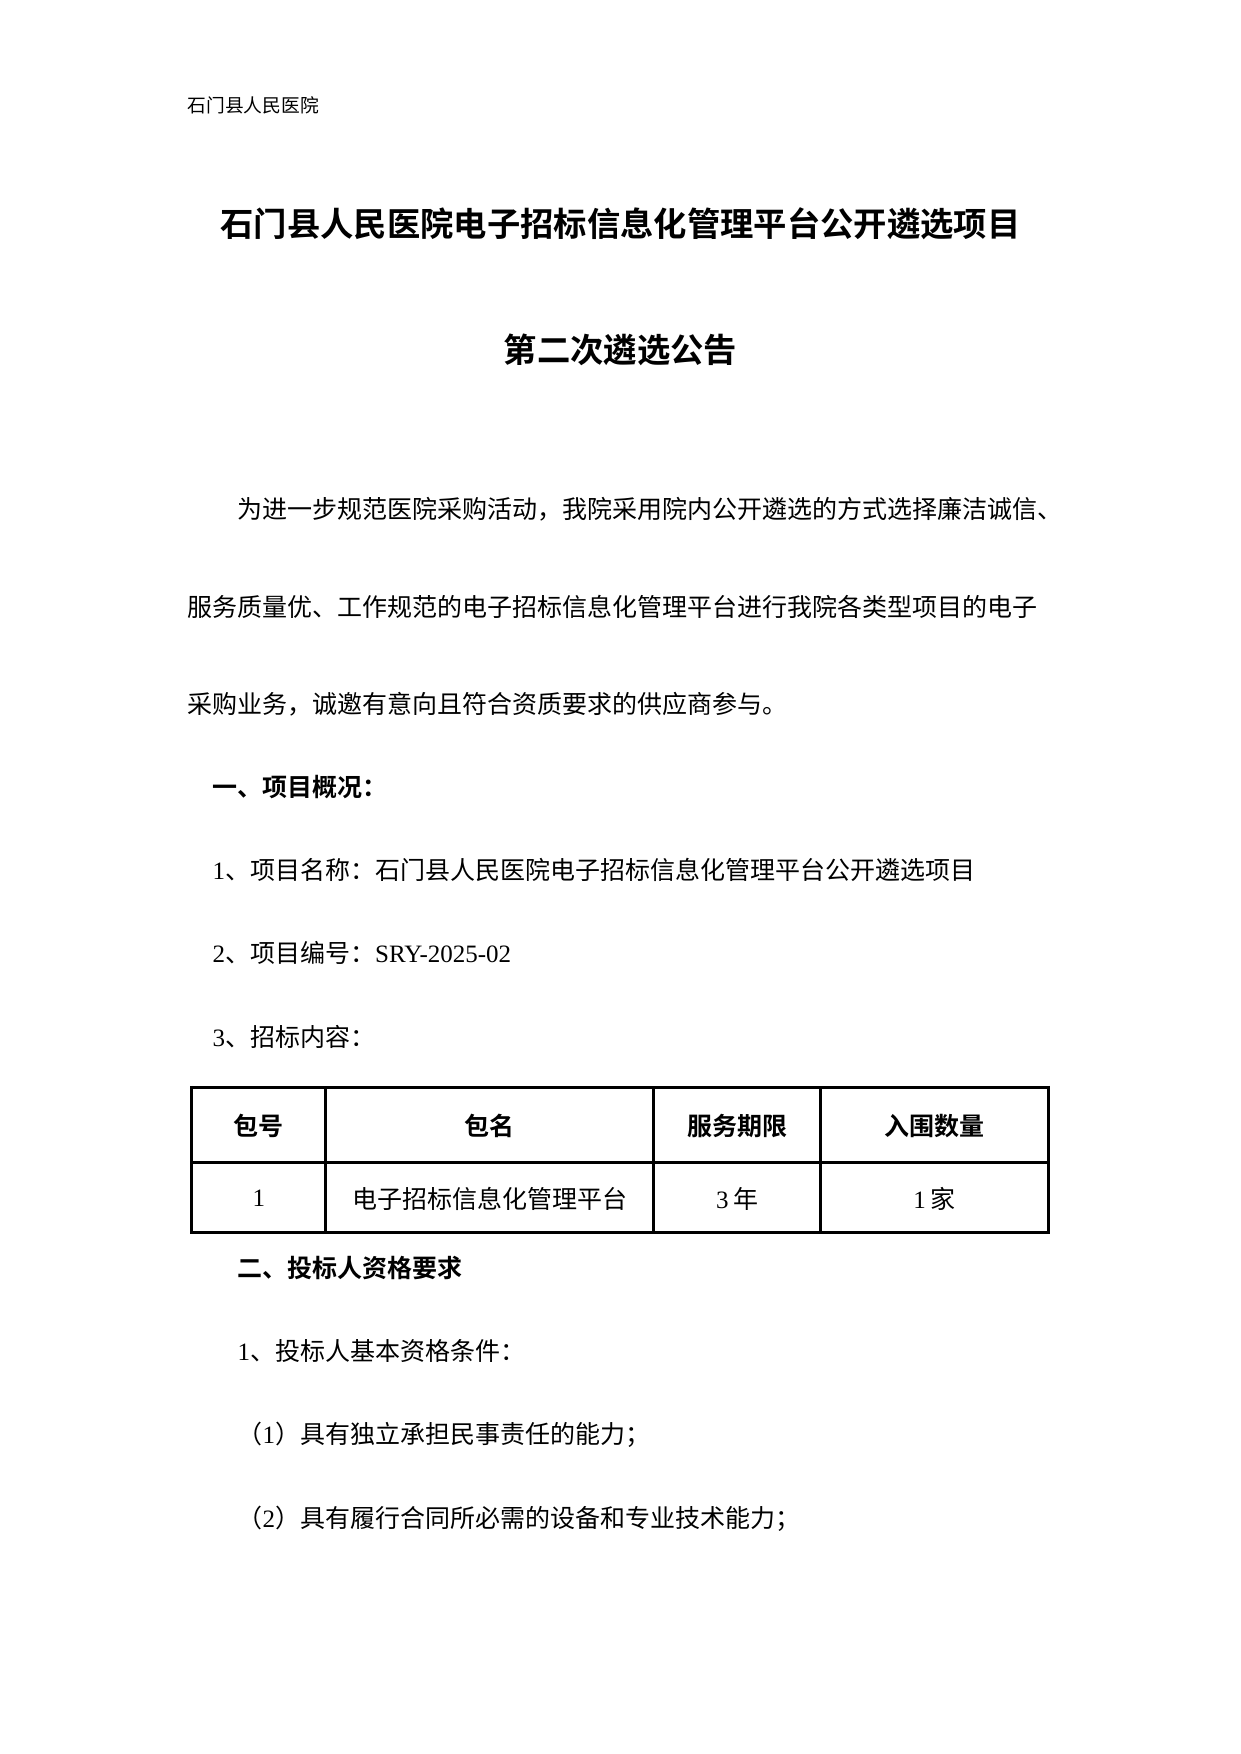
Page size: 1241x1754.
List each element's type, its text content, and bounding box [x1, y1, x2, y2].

table_header 入围数量 [822, 1089, 1047, 1161]
subtitle 第二次遴选公告 [187, 316, 1053, 381]
text 2、项目编号：SRY-2025-02 [212, 919, 1053, 984]
table_header 包号 [193, 1089, 324, 1161]
table_cell 1 [193, 1164, 324, 1231]
table_header 包名 [327, 1089, 652, 1161]
text 二、投标人资格要求 [187, 1234, 1053, 1299]
table_header 服务期限 [655, 1089, 819, 1161]
text （1）具有独立承担民事责任的能力； [187, 1401, 1053, 1466]
table_cell 3年 [655, 1164, 819, 1231]
text 一、项目概况： [187, 753, 1053, 818]
list 为进一步规范医院采购活动，我院采用院内公开遴选的方式选择廉洁诚信、服务质量优、工作规范的电子招标信息化管理平台进行我院各类型项目的电子采购业务，诚邀有意向且符合资质要求的供应商参与。 [187, 475, 1053, 735]
table_cell 1家 [822, 1164, 1047, 1231]
text 1、投标人基本资格条件： [187, 1317, 1053, 1382]
text 3、招标内容： [187, 1003, 1053, 1068]
table_cell 电子招标信息化管理平台 [327, 1164, 652, 1231]
text 1、项目名称：石门县人民医院电子招标信息化管理平台公开遴选项目 [212, 836, 1053, 901]
text （2）具有履行合同所必需的设备和专业技术能力； [187, 1484, 1053, 1549]
subtitle 石门县人民医院电子招标信息化管理平台公开遴选项目 [187, 189, 1053, 254]
